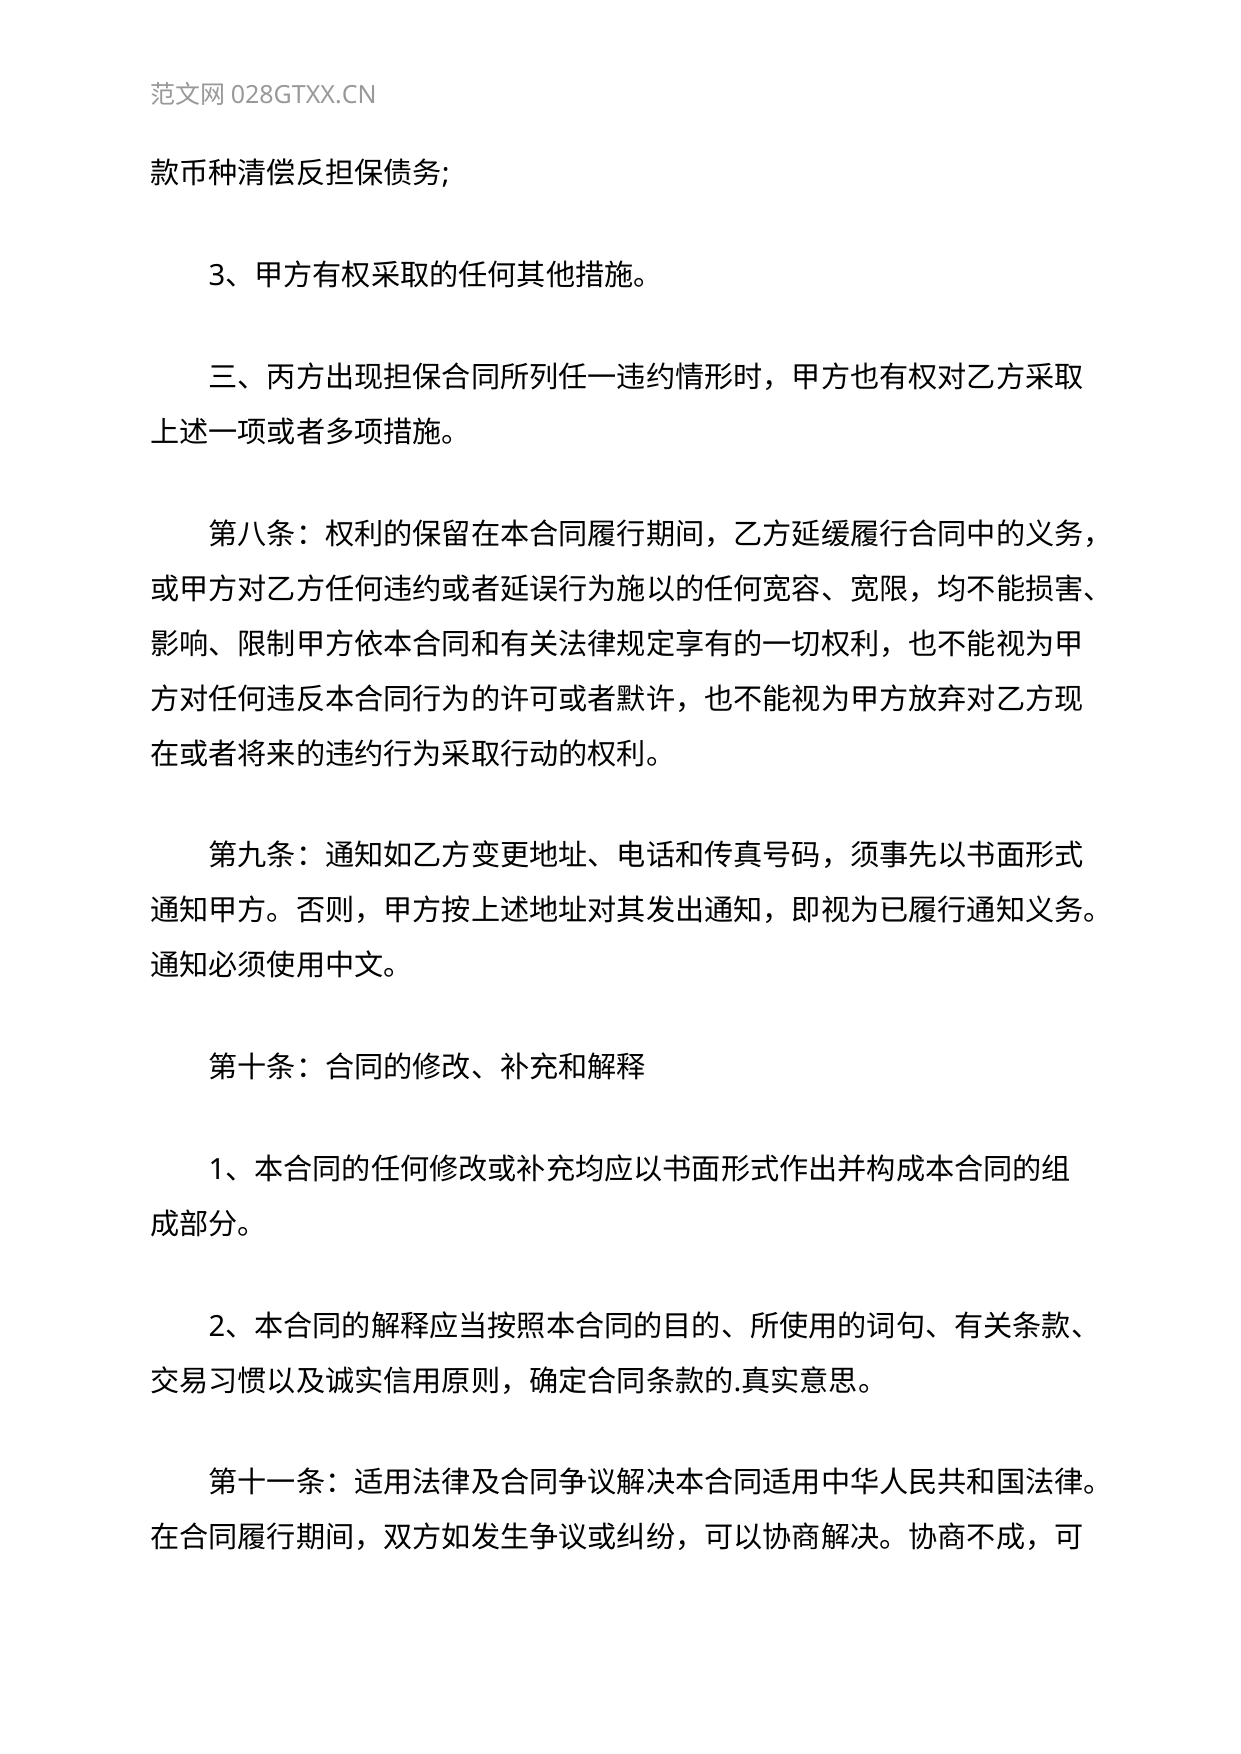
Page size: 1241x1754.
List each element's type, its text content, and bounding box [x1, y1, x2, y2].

text 2、本合同的解释应当按照本合同的目的、所使用的词句、有关条款、交易习惯以及诚实信用原则，确定合同条款的.真实意思。 [150, 1302, 1090, 1399]
text 3、甲方有权采取的任何其他措施。 [150, 252, 1090, 294]
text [150, 1459, 1090, 1556]
text 三、丙方出现担保合同所列任一违约情形时，甲方也有权对乙方采取上述一项或者多项措施。 [150, 354, 1090, 451]
text 第十条：合同的修改、补充和解释 [150, 1043, 1090, 1086]
text 1、本合同的任何修改或补充均应以书面形式作出并构成本合同的组成部分。 [150, 1145, 1090, 1243]
text 第九条：通知如乙方变更地址、电话和传真号码，须事先以书面形式通知甲方。否则，甲方按上述地址对其发出通知，即视为已履行通知义务。通知必须使用中文。 [150, 832, 1090, 984]
text 第八条：权利的保留在本合同履行期间，乙方延缓履行合同中的义务，或甲方对乙方任何违约或者延误行为施以的任何宽容、宽限，均不能损害、影响、限制甲方依本合同和有关法律规定享有的一切权利，也不能视为甲方对任何违反本合同行为的许可或者默许，也不能视为甲方放弃对乙方现在或者将来的违约行为采取行动的权利。 [150, 511, 1090, 772]
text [150, 150, 1090, 192]
